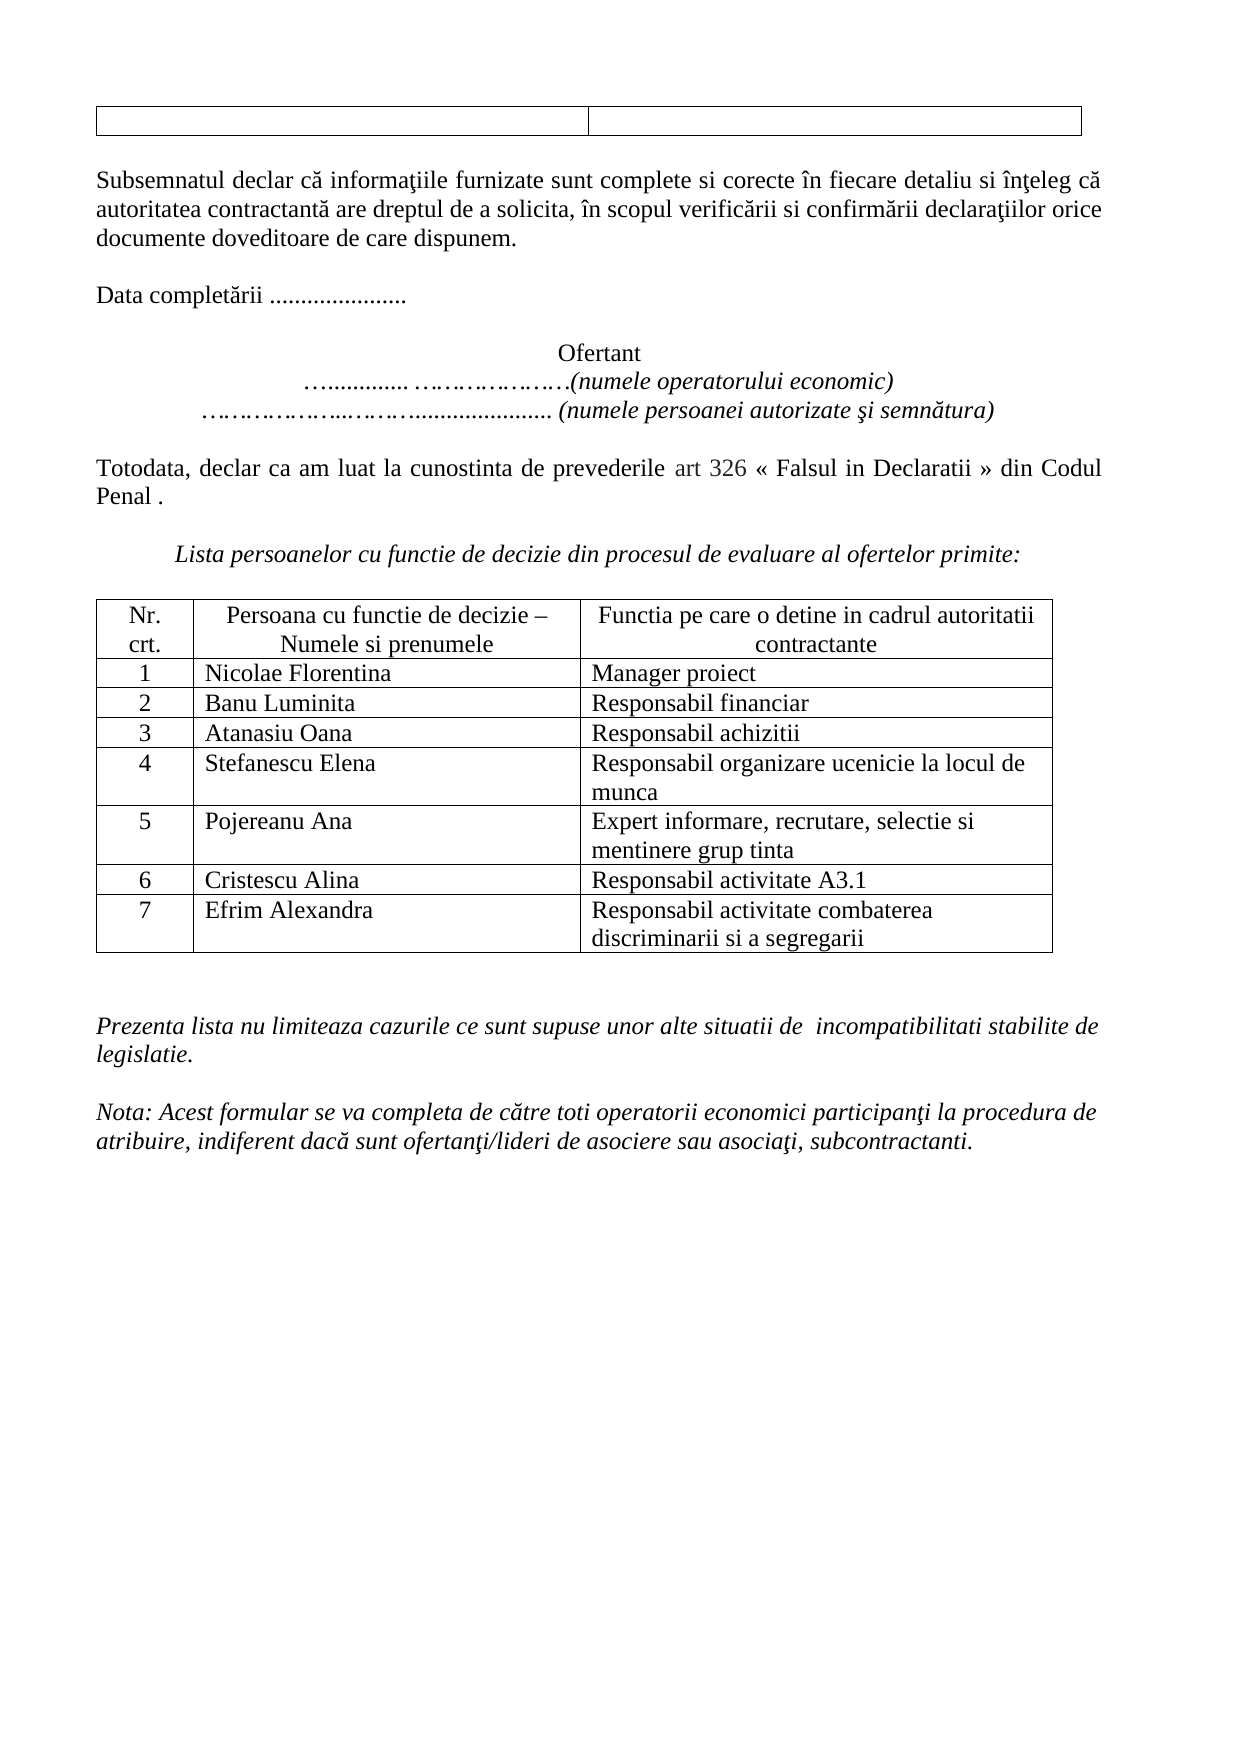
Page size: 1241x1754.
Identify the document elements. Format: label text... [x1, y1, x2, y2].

text Subsemnatul declar că informaţiile furnizate sunt complete si corecte în fiecare detaliu si înţeleg că autoritatea contractantă are dreptul de a solicita, în scopul verificării si confirmării declaraţiilor orice documente doveditoare de care dispunem. [96, 165, 1103, 251]
table_cell Nicolae Florentina [194, 659, 580, 687]
table_cell 5 [97, 806, 193, 864]
table_cell 3 [97, 718, 193, 747]
text …............. …………………(numele operatorului economic) [96, 366, 1103, 395]
table_cell Responsabil financiar [581, 688, 1052, 717]
table_cell 1 [97, 659, 193, 687]
table_cell Banu Luminita [194, 688, 580, 717]
table_cell Expert informare, recrutare, selectie si mentinere grup tinta [581, 806, 1052, 864]
table_cell [97, 107, 588, 135]
table_cell Efrim Alexandra [194, 895, 580, 952]
table_cell 7 [97, 895, 193, 952]
table_cell Atanasiu Oana [194, 718, 580, 747]
table_cell [589, 107, 1081, 135]
table_cell 2 [97, 688, 193, 717]
table_cell Responsabil organizare ucenicie la locul de munca [581, 748, 1052, 805]
text Ofertant [96, 338, 1103, 366]
text Data completării ...................... [96, 280, 1103, 309]
table_header Persoana cu functie de decizie – Numele si prenumele [194, 600, 580, 657]
text Prezenta lista nu limiteaza cazurile ce sunt supuse unor alte situatii de incompatibilitati stabilite de legislatie. [96, 1011, 1103, 1068]
text Lista persoanelor cu functie de decizie din procesul de evaluare al ofertelor primite: [96, 539, 1103, 568]
table_cell Cristescu Alina [194, 865, 580, 894]
table_header Nr. crt. [97, 600, 193, 657]
table_cell 4 [97, 748, 193, 805]
table_cell Responsabil activitate combaterea discriminarii si a segregarii [581, 895, 1052, 952]
table_cell Responsabil achizitii [581, 718, 1052, 747]
text Totodata, declar ca am luat la cunostinta de prevederile art 326 « Falsul in Declaratii » din Codul Penal . [96, 453, 1103, 510]
table_cell Manager proiect [581, 659, 1052, 687]
text ………………..………...................... (numele persoanei autorizate şi semnătura) [96, 395, 1103, 424]
table_cell 6 [97, 865, 193, 894]
table_header Functia pe care o detine in cadrul autoritatii contractante [581, 600, 1052, 657]
table_cell Stefanescu Elena [194, 748, 580, 805]
text Nota: Acest formular se va completa de către toti operatorii economici participanţi la procedura de atribuire, indiferent dacă sunt ofertanţi/lideri de asociere sau asociaţi, subcontractanti. [96, 1097, 1103, 1154]
table_cell Responsabil activitate A3.1 [581, 865, 1052, 894]
table_cell Pojereanu Ana [194, 806, 580, 864]
